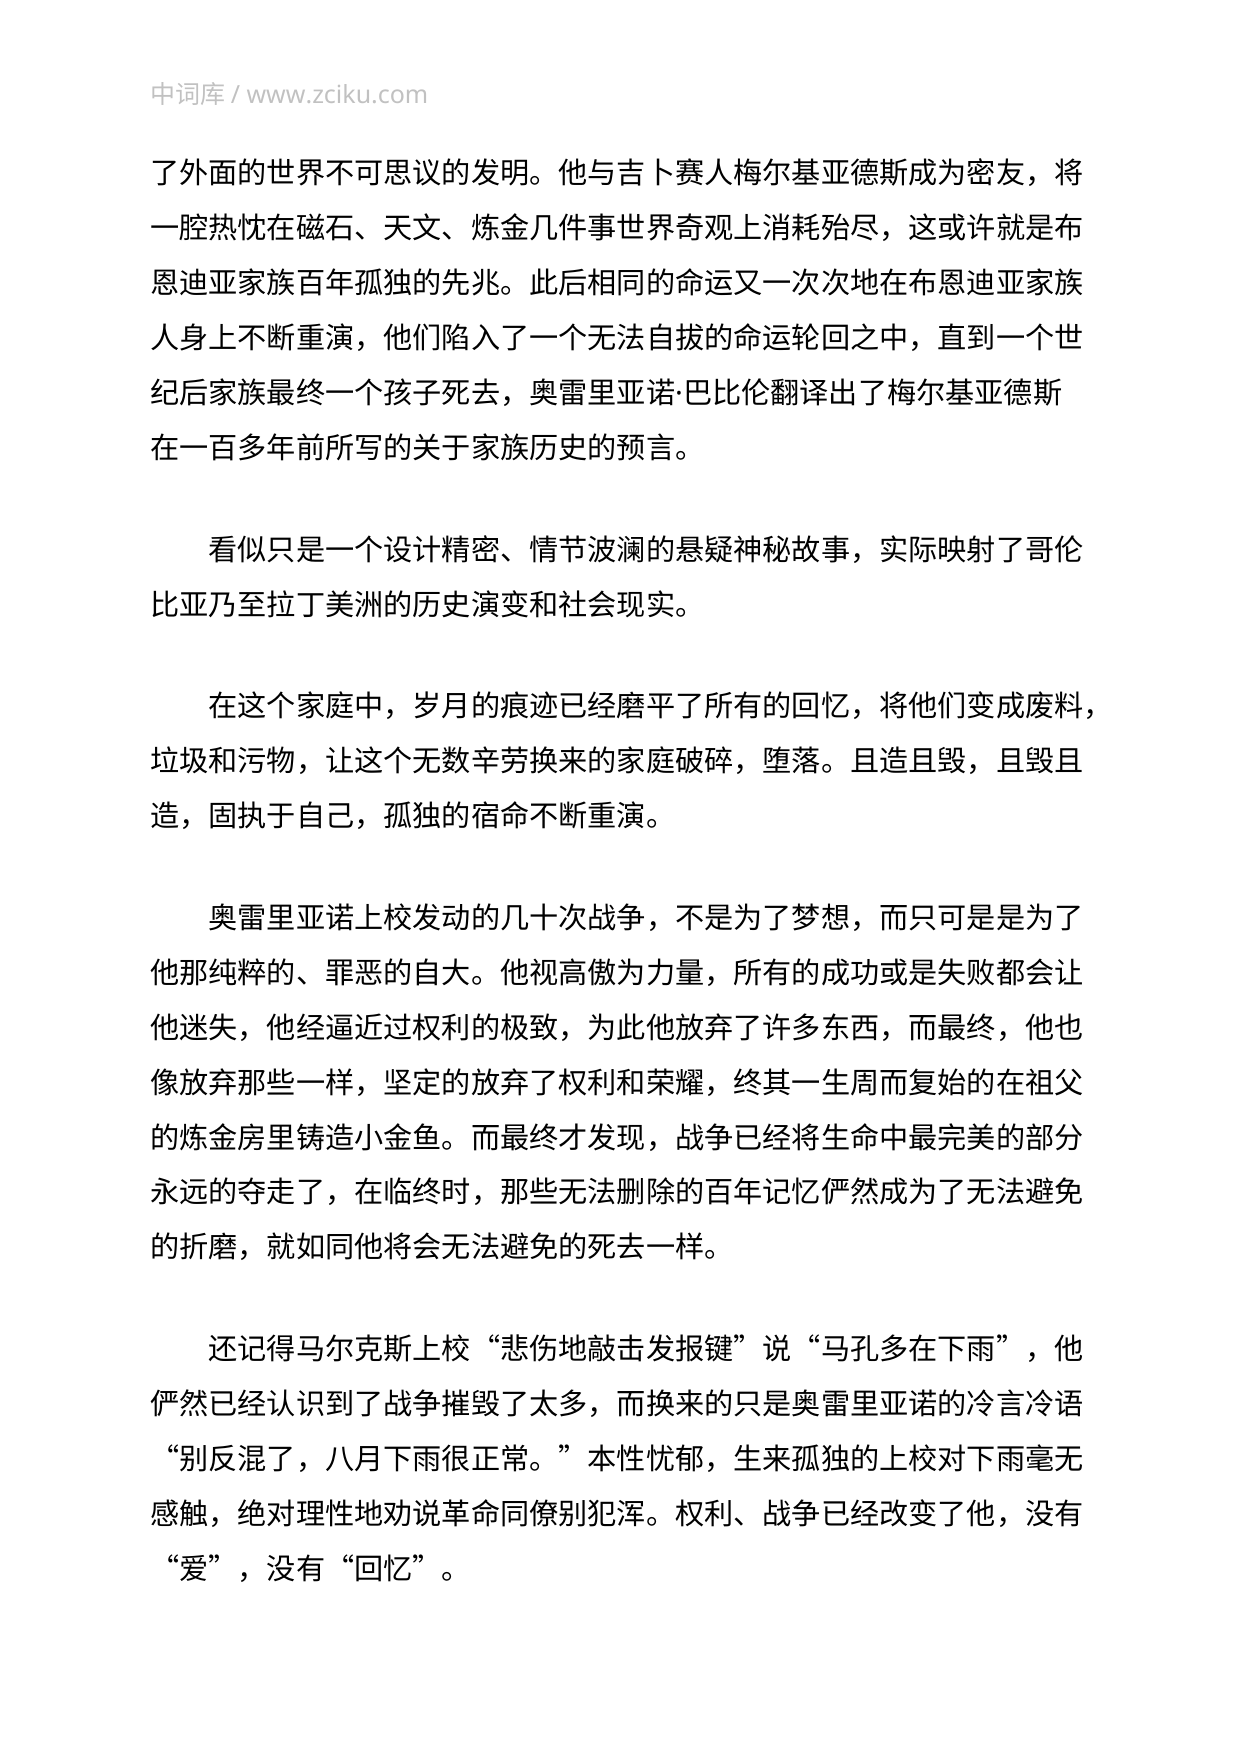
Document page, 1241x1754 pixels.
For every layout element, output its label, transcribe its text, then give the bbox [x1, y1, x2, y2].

text 看似只是一个设计精密、情节波澜的悬疑神秘故事，实际映射了哥伦比亚乃至拉丁美洲的历史演变和社会现实。 [150, 526, 1090, 623]
text 还记得马尔克斯上校“悲伤地敲击发报键”说“马孔多在下雨”，他俨然已经认识到了战争摧毁了太多，而换来的只是奥雷里亚诺的冷言冷语“别反混了，八月下雨很正常。”本性忧郁，生来孤独的上校对下雨毫无感触，绝对理性地劝说革命同僚别犯浑。权利、战争已经改变了他，没有“爱”，没有“回忆”。 [150, 1326, 1090, 1588]
text 奥雷里亚诺上校发动的几十次战争，不是为了梦想，而只可是是为了他那纯粹的、罪恶的自大。他视高傲为力量，所有的成功或是失败都会让他迷失，他经逼近过权利的极致，为此他放弃了许多东西，而最终，他也像放弃那些一样，坚定的放弃了权利和荣耀，终其一生周而复始的在祖父的炼金房里铸造小金鱼。而最终才发现，战争已经将生命中最完美的部分永远的夺走了，在临终时，那些无法删除的百年记忆俨然成为了无法避免的折磨，就如同他将会无法避免的死去一样。 [150, 894, 1090, 1266]
text 在这个家庭中，岁月的痕迹已经磨平了所有的回忆，将他们变成废料，垃圾和污物，让这个无数辛劳换来的家庭破碎，堕落。且造且毁，且毁且造，固执于自己，孤独的宿命不断重演。 [150, 683, 1090, 835]
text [150, 150, 1090, 467]
